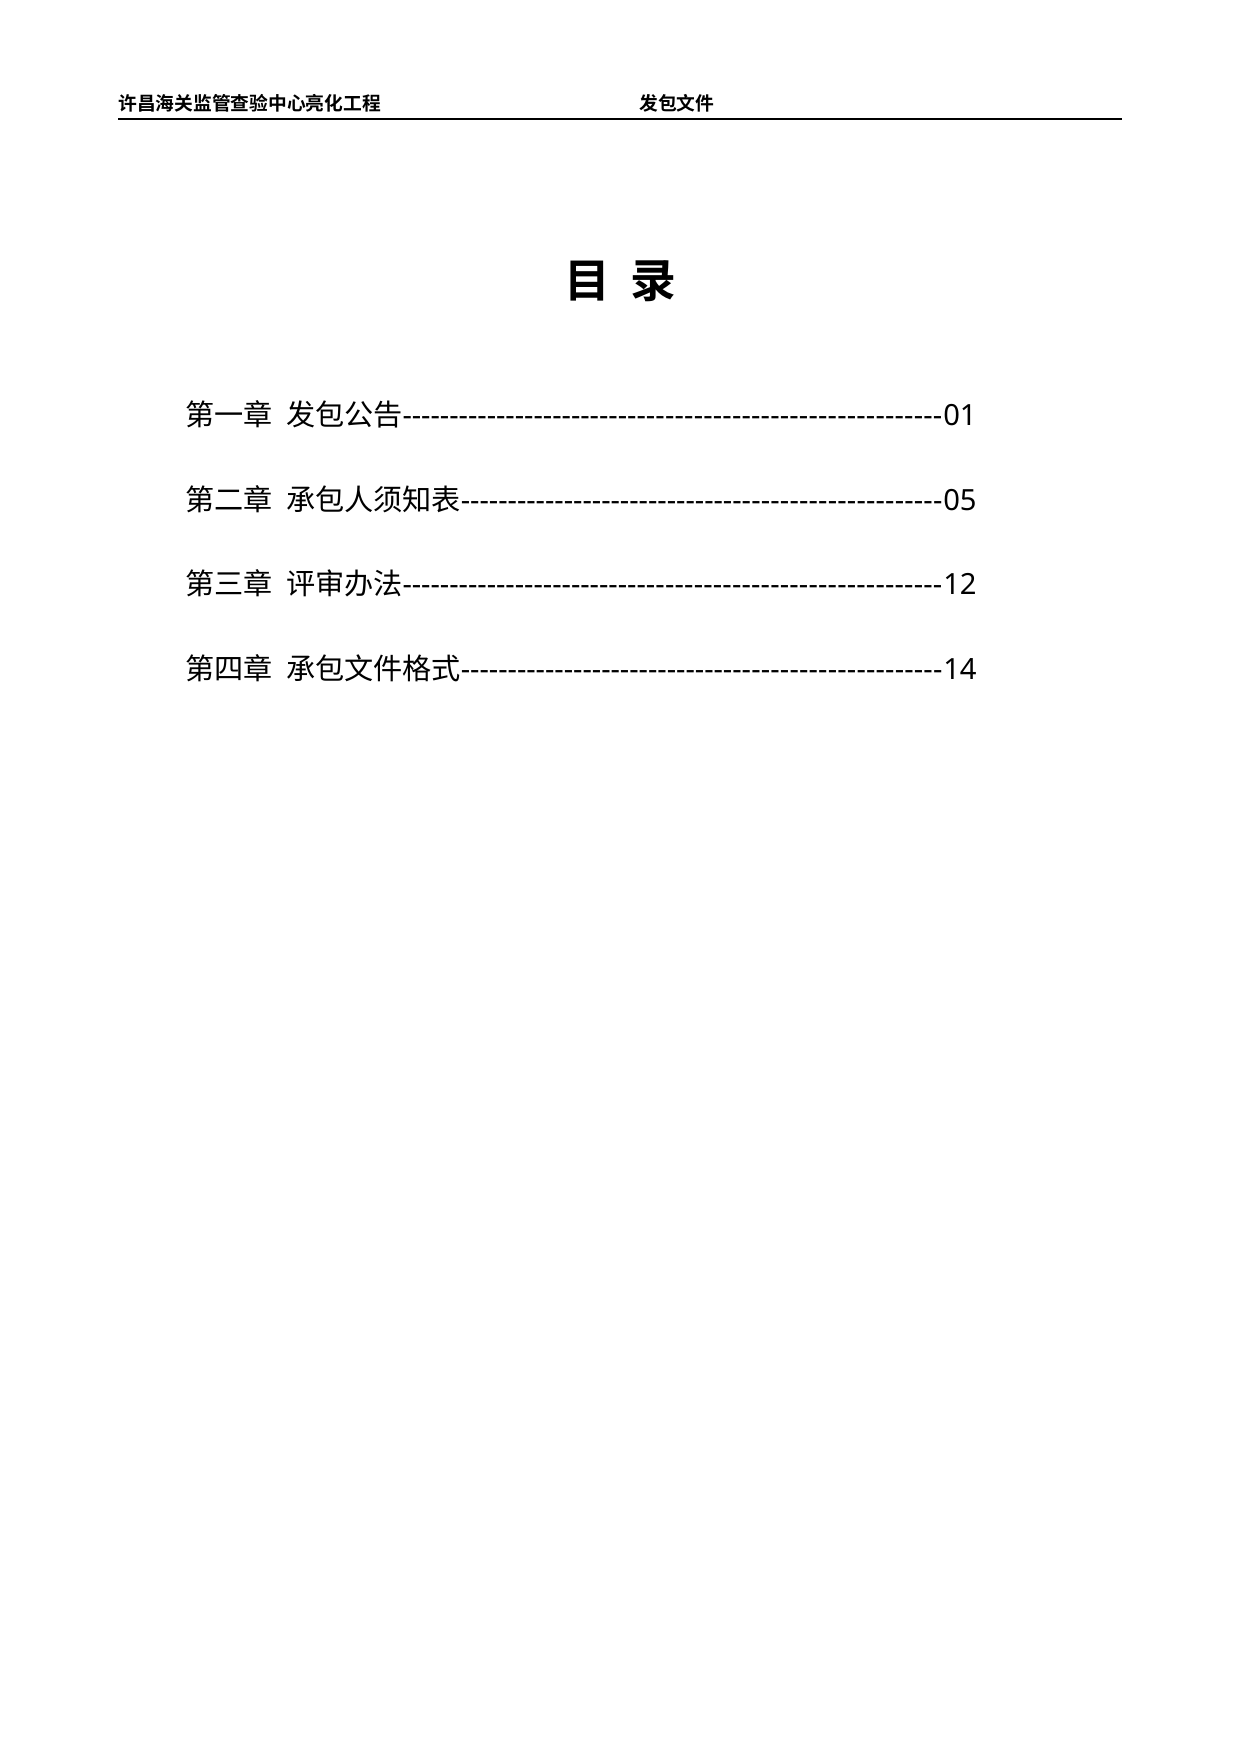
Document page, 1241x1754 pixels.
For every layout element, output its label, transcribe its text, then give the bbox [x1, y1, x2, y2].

text 第三章 评审办法 12 [118, 561, 1122, 603]
text 第二章 承包人须知表 05 [118, 476, 1122, 518]
text 第一章 发包公告 01 [118, 391, 1122, 434]
text 目 录 [118, 229, 1122, 326]
text 第四章 承包文件格式 14 [118, 646, 1122, 688]
